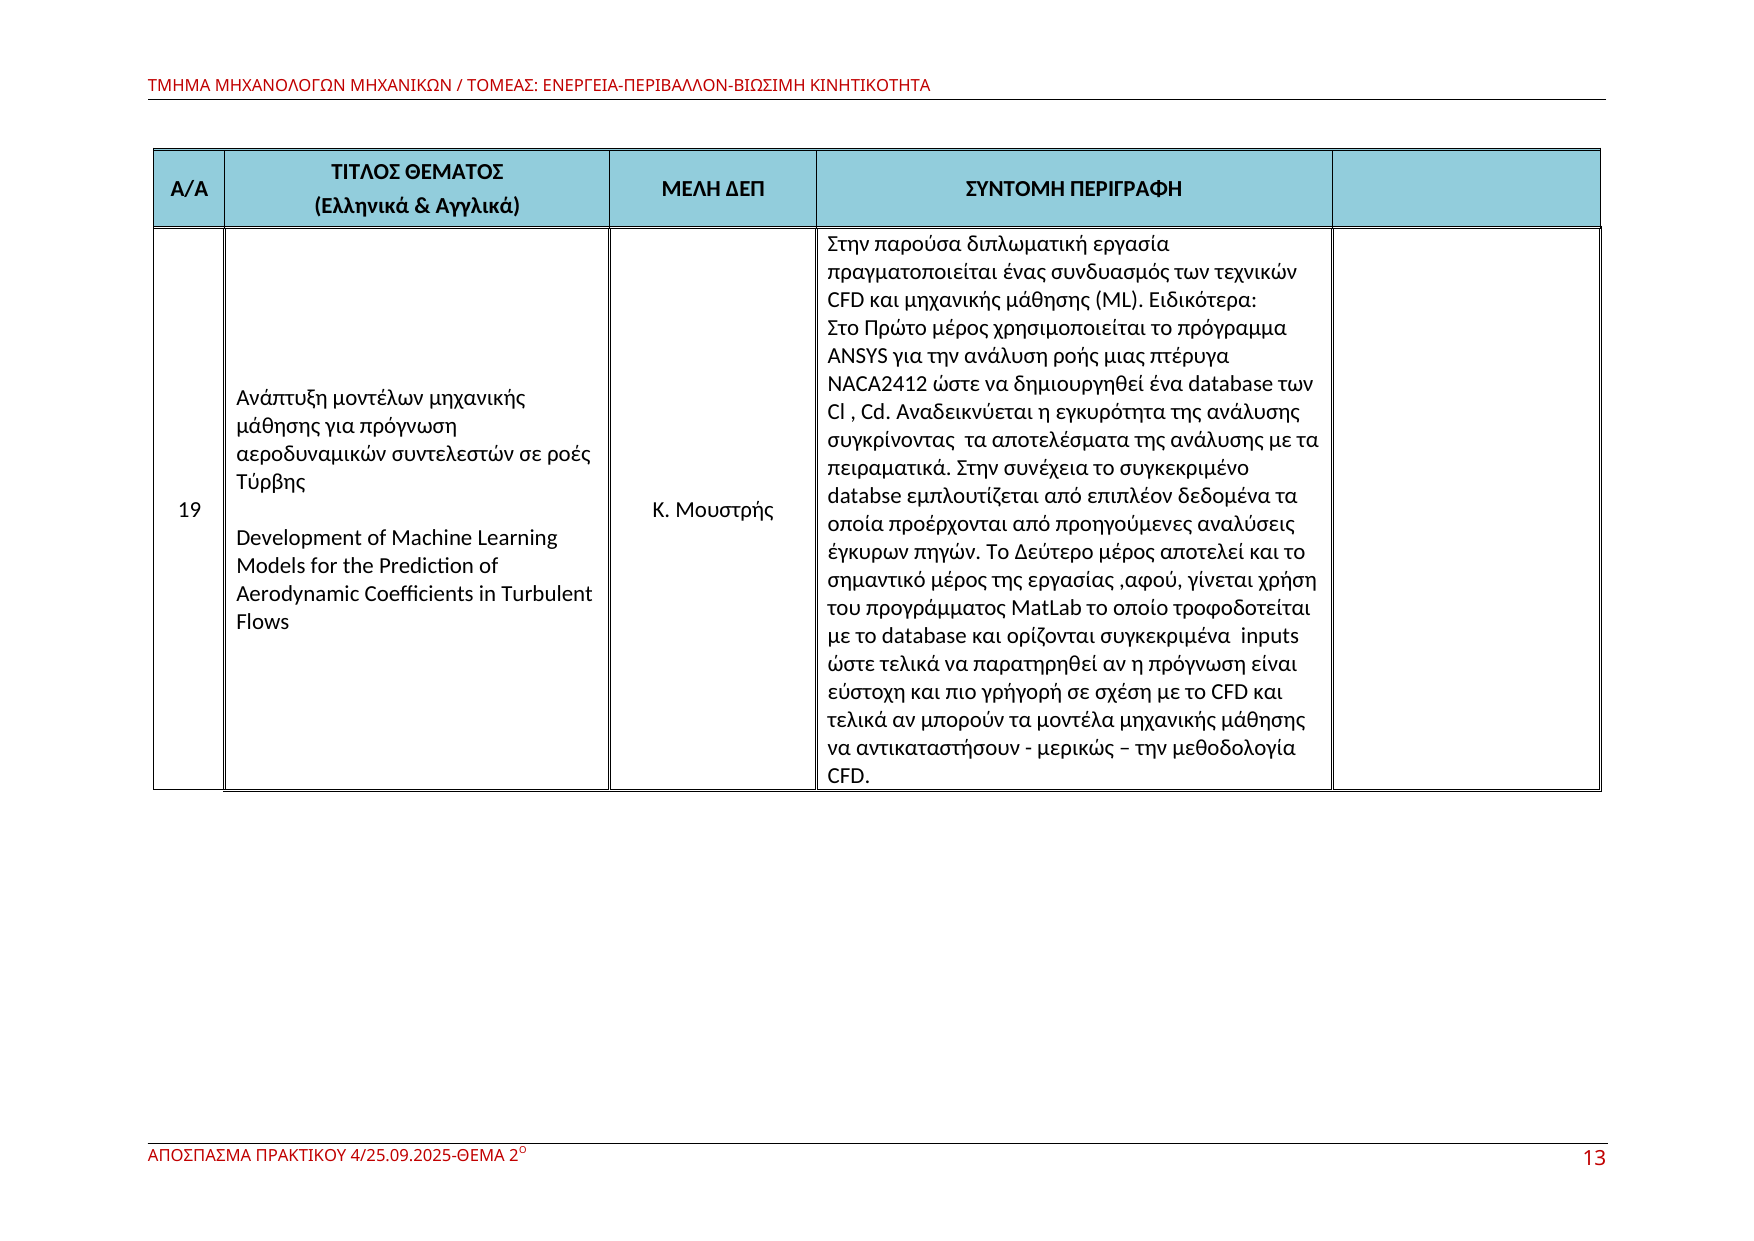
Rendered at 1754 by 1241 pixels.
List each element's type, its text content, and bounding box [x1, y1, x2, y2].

table_cell Κ. Μουστρής [611, 229, 815, 789]
table_cell Στην παρούσα διπλωματική εργασία πραγματοποιείται ένας συνδυασμός των τεχνικών CFD και μηχανικής μάθησης (ML). Ειδικότερα: Στο Πρώτο μέρος χρησιμοποιείται το πρόγραμμα ANSYS για την ανάλυση ροής μιας πτέρυγα NACA2412 ώστε να δημιουργηθεί ένα database των Cl , Cd. Αναδεικνύεται η εγκυρότητα της ανάλυσης συγκρίνοντας τα αποτελέσματα της ανάλυσης με τα πειραματικά. Στην συνέχεια το συγκεκριμένο databse εμπλουτίζεται από επιπλέον δεδομένα τα οποία προέρχονται από προηγούμενες αναλύσεις έγκυρων πηγών. Το Δεύτερο μέρος αποτελεί και το σημαντικό μέρος της εργασίας ,αφού, γίνεται χρήση του προγράμματος MatLab το οποίο τροφοδοτείται με το database και ορίζονται συγκεκριμένα inputs ώστε τελικά να παρατηρηθεί αν η πρόγνωση είναι εύστοχη και πιο γρήγορή σε σχέση με το CFD και τελικά αν μπορούν τα μοντέλα μηχανικής μάθησης να αντικαταστήσουν - μερικώς – την μεθοδολογία CFD. [818, 229, 1331, 789]
table_cell Ανάπτυξη μοντέλων μηχανικής μάθησης για πρόγνωση αεροδυναμικών συντελεστών σε ροές Τύρβης Development of Machine Learning Models for the Prediction of Aerodynamic Coefficients in Turbulent Flows [226, 229, 608, 789]
table_header ΣΥΝΤΟΜΗ ΠΕΡΙΓΡΑΦΗ [817, 151, 1332, 226]
table_header ΤΙΤΛΟΣ ΘΕΜΑΤΟΣ (Ελληνικά & Αγγλικά) [225, 151, 609, 226]
table_cell 19 [154, 229, 223, 789]
table_cell [1334, 229, 1599, 789]
table_header ΜΕΛΗ ΔΕΠ [610, 151, 816, 226]
table_header [1333, 151, 1600, 226]
table_header Α/Α [154, 151, 224, 226]
